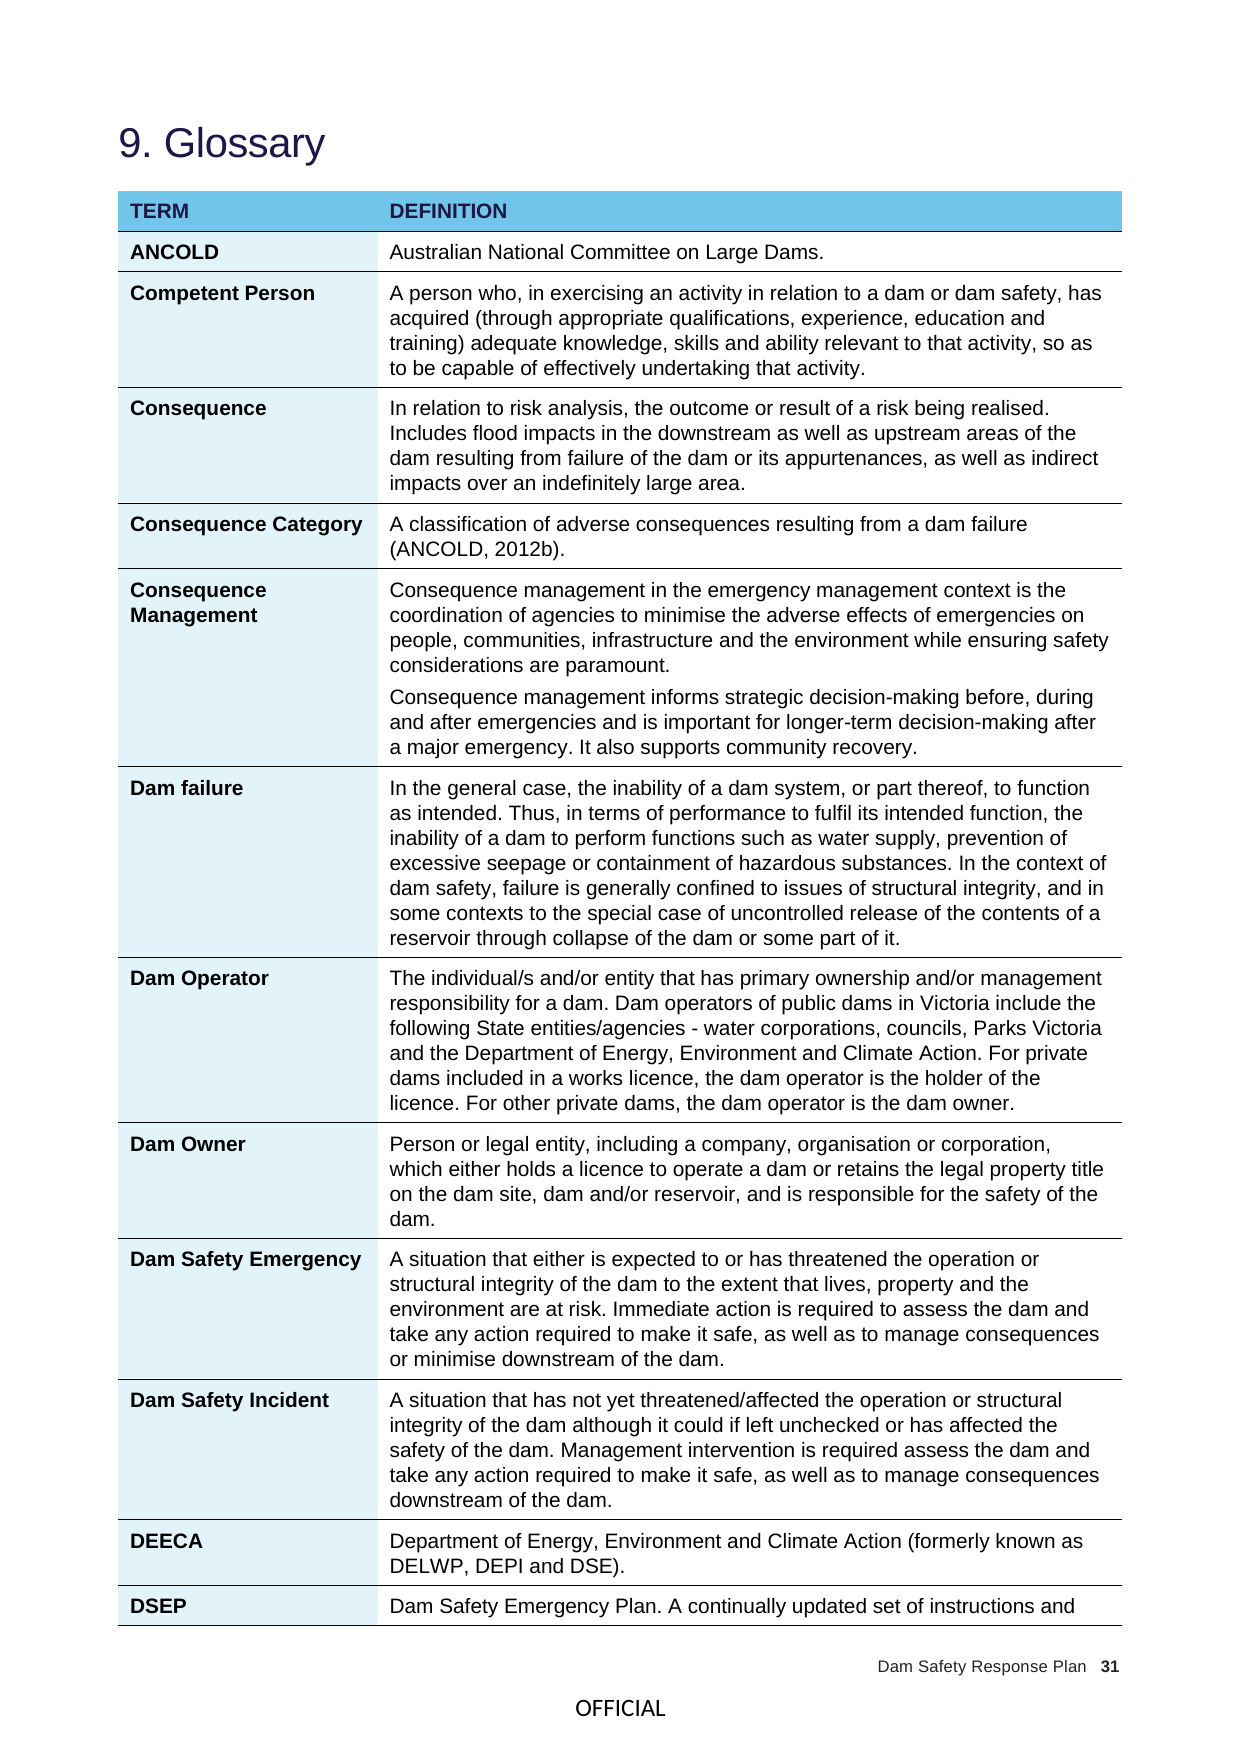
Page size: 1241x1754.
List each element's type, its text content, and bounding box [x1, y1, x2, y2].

table_cell Dam Safety Emergency [118, 1239, 378, 1378]
subtitle Glossary [118, 118, 1122, 166]
table_header DEFINITION [378, 191, 1122, 231]
table_cell Dam Safety Incident [118, 1380, 378, 1519]
table_cell Department of Energy, Environment and Climate Action (formerly known as DELWP, DEPI and DSE). [378, 1520, 1122, 1585]
table_cell In relation to risk analysis, the outcome or result of a risk being realised. Includes flood impacts in the downstream as well as upstream areas of the dam resulting from failure of the dam or its appurtenances, as well as indirect impacts over an indefinitely large area. [378, 388, 1122, 502]
table_header TERM [118, 191, 378, 231]
table_cell Consequence management in the emergency management context is the coordination of agencies to minimise the adverse effects of emergencies on people, communities, infrastructure and the environment while ensuring safety considerations are paramount. Consequence management informs strategic decision-making before, during and after emergencies and is important for longer-term decision-making after a major emergency. It also supports community recovery. [378, 569, 1122, 766]
table_cell In the general case, the inability of a dam system, or part thereof, to function as intended. Thus, in terms of performance to fulfil its intended function, the inability of a dam to perform functions such as water supply, prevention of excessive seepage or containment of hazardous substances. In the context of dam safety, failure is generally confined to issues of structural integrity, and in some contexts to the special case of uncontrolled release of the contents of a reservoir through collapse of the dam or some part of it. [378, 767, 1122, 957]
table_cell A situation that either is expected to or has threatened the operation or structural integrity of the dam to the extent that lives, property and the environment are at risk. Immediate action is required to assess the dam and take any action required to make it safe, as well as to manage consequences or minimise downstream of the dam. [378, 1239, 1122, 1378]
table_cell Consequence Category [118, 504, 378, 568]
table_cell DEECA [118, 1520, 378, 1585]
table_cell A situation that has not yet threatened/affected the operation or structural integrity of the dam although it could if left unchecked or has affected the safety of the dam. Management intervention is required assess the dam and take any action required to make it safe, as well as to manage consequences downstream of the dam. [378, 1380, 1122, 1519]
table_cell Consequence Management [118, 569, 378, 766]
table_cell Dam Owner [118, 1123, 378, 1238]
table_cell Consequence [118, 388, 378, 502]
table_cell DSEP [118, 1586, 378, 1625]
table_cell Competent Person [118, 272, 378, 387]
table_cell Dam Operator [118, 958, 378, 1122]
table_cell A classification of adverse consequences resulting from a dam failure (ANCOLD, 2012b). [378, 504, 1122, 568]
table_cell Person or legal entity, including a company, organisation or corporation, which either holds a licence to operate a dam or retains the legal property title on the dam site, dam and/or reservoir, and is responsible for the safety of the dam. [378, 1123, 1122, 1238]
table_cell A person who, in exercising an activity in relation to a dam or dam safety, has acquired (through appropriate qualifications, experience, education and training) adequate knowledge, skills and ability relevant to that activity, so as to be capable of effectively undertaking that activity. [378, 272, 1122, 387]
table_cell Dam failure [118, 767, 378, 957]
table_cell ANCOLD [118, 232, 378, 271]
table_cell Australian National Committee on Large Dams. [378, 232, 1122, 271]
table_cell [378, 1586, 1122, 1625]
table_cell The individual/s and/or entity that has primary ownership and/or management responsibility for a dam. Dam operators of public dams in Victoria include the following State entities/agencies - water corporations, councils, Parks Victoria and the Department of Energy, Environment and Climate Action. For private dams included in a works licence, the dam operator is the holder of the licence. For other private dams, the dam operator is the dam owner. [378, 958, 1122, 1122]
